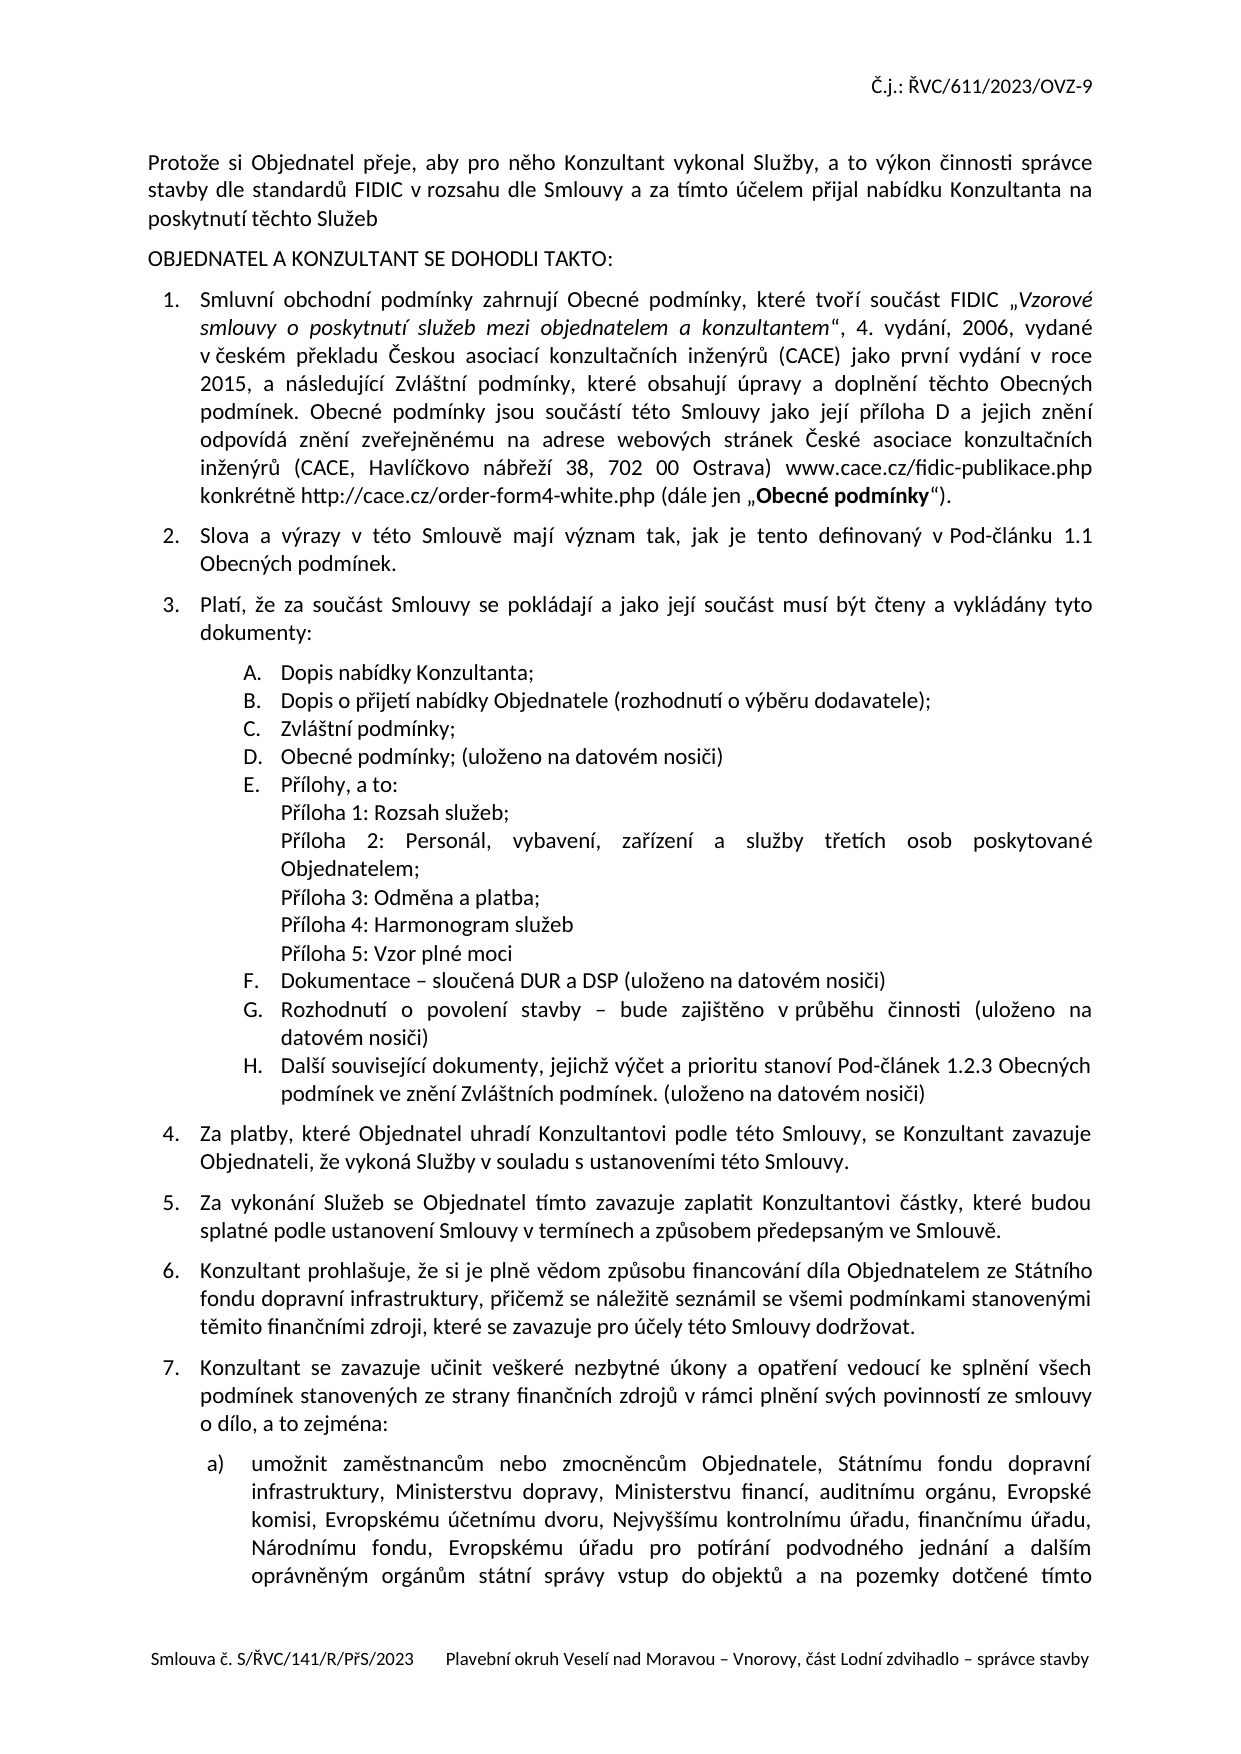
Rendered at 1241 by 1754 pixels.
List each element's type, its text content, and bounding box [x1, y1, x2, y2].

list Dopis nabídky Konzultanta; [243, 658, 1093, 686]
list Za platby, které Objednatel uhradí Konzultantovi podle této Smlouvy, se Konzultant zavazuje Objednateli, že vykoná Služby v souladu s ustanoveními této Smlouvy. [162, 1119, 1093, 1175]
list Zvláštní podmínky; [243, 714, 1093, 742]
list Smluvní obchodní podmínky zahrnují Obecné podmínky, které tvoří součást FIDIC „Vzorové smlouvy o poskytnutí služeb mezi objednatelem a konzultantem“, 4. vydání, 2006, vydané v českém překladu Českou asociací konzultačních inženýrů (CACE) jako první vydání v roce 2015, a následující Zvláštní podmínky, které obsahují úpravy a doplnění těchto Obecných podmínek. Obecné podmínky jsou součástí této Smlouvy jako její příloha D a jejich znění odpovídá znění zveřejněnému na adrese webových stránek České asociace konzultačních inženýrů (CACE, Havlíčkovo nábřeží 38, 702 00 Ostrava) www.cace.cz/fidic-publikace.php konkrétně http://cace.cz/order-form4-white.php (dále jen „Obecné podmínky“). [162, 285, 1093, 509]
list Konzultant se zavazuje učinit veškeré nezbytné úkony a opatření vedoucí ke splnění všech podmínek stanovených ze strany finančních zdrojů v rámci plnění svých povinností ze smlouvy o dílo, a to zejména: [162, 1353, 1093, 1437]
list Platí, že za součást Smlouvy se pokládají a jako její součást musí být čteny a vykládány tyto dokumenty: [162, 590, 1093, 646]
list Přílohy, a to: [243, 771, 1093, 798]
text Příloha 2: Personál, vybavení, zařízení a služby třetích osob poskytované Objednatelem; [281, 827, 1093, 883]
text Příloha 4: Harmonogram služeb [281, 911, 1093, 939]
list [207, 1449, 1093, 1589]
list Dopis o přijetí nabídky Objednatele (rozhodnutí o výběru dodavatele); [243, 686, 1093, 714]
text Objednatel a Konzultant se dohodli takto: [148, 244, 1093, 272]
list Slova a výrazy v této Smlouvě mají význam tak, jak je tento definovaný v Pod-článku 1.1 Obecných podmínek. [162, 521, 1093, 577]
list Další související dokumenty, jejichž výčet a prioritu stanoví Pod-článek 1.2.3 Obecných podmínek ve znění Zvláštních podmínek. (uloženo na datovém nosiči) [243, 1051, 1093, 1107]
list Obecné podmínky; (uloženo na datovém nosiči) [243, 742, 1093, 771]
list Za vykonání Služeb se Objednatel tímto zavazuje zaplatit Konzultantovi částky, které budou splatné podle ustanovení Smlouvy v termínech a způsobem předepsaným ve Smlouvě. [162, 1188, 1093, 1244]
text Příloha 5: Vzor plné moci [281, 939, 1093, 967]
list Konzultant prohlašuje, že si je plně vědom způsobu financování díla Objednatelem ze Státního fondu dopravní infrastruktury, přičemž se náležitě seznámil se všemi podmínkami stanovenými těmito finančními zdroji, které se zavazuje pro účely této Smlouvy dodržovat. [162, 1256, 1093, 1340]
text Protože si Objednatel přeje, aby pro něho Konzultant vykonal Služby, a to výkon činnosti správce stavby dle standardů FIDIC v rozsahu dle Smlouvy a za tímto účelem přijal nabídku Konzultanta na poskytnutí těchto Služeb [148, 148, 1093, 232]
list Rozhodnutí o povolení stavby – bude zajištěno v průběhu činnosti (uloženo na datovém nosiči) [243, 995, 1093, 1051]
text Příloha 1: Rozsah služeb; [281, 798, 1093, 827]
text Příloha 3: Odměna a platba; [281, 883, 1093, 911]
list Dokumentace – sloučená DUR a DSP (uloženo na datovém nosiči) [243, 967, 1093, 995]
